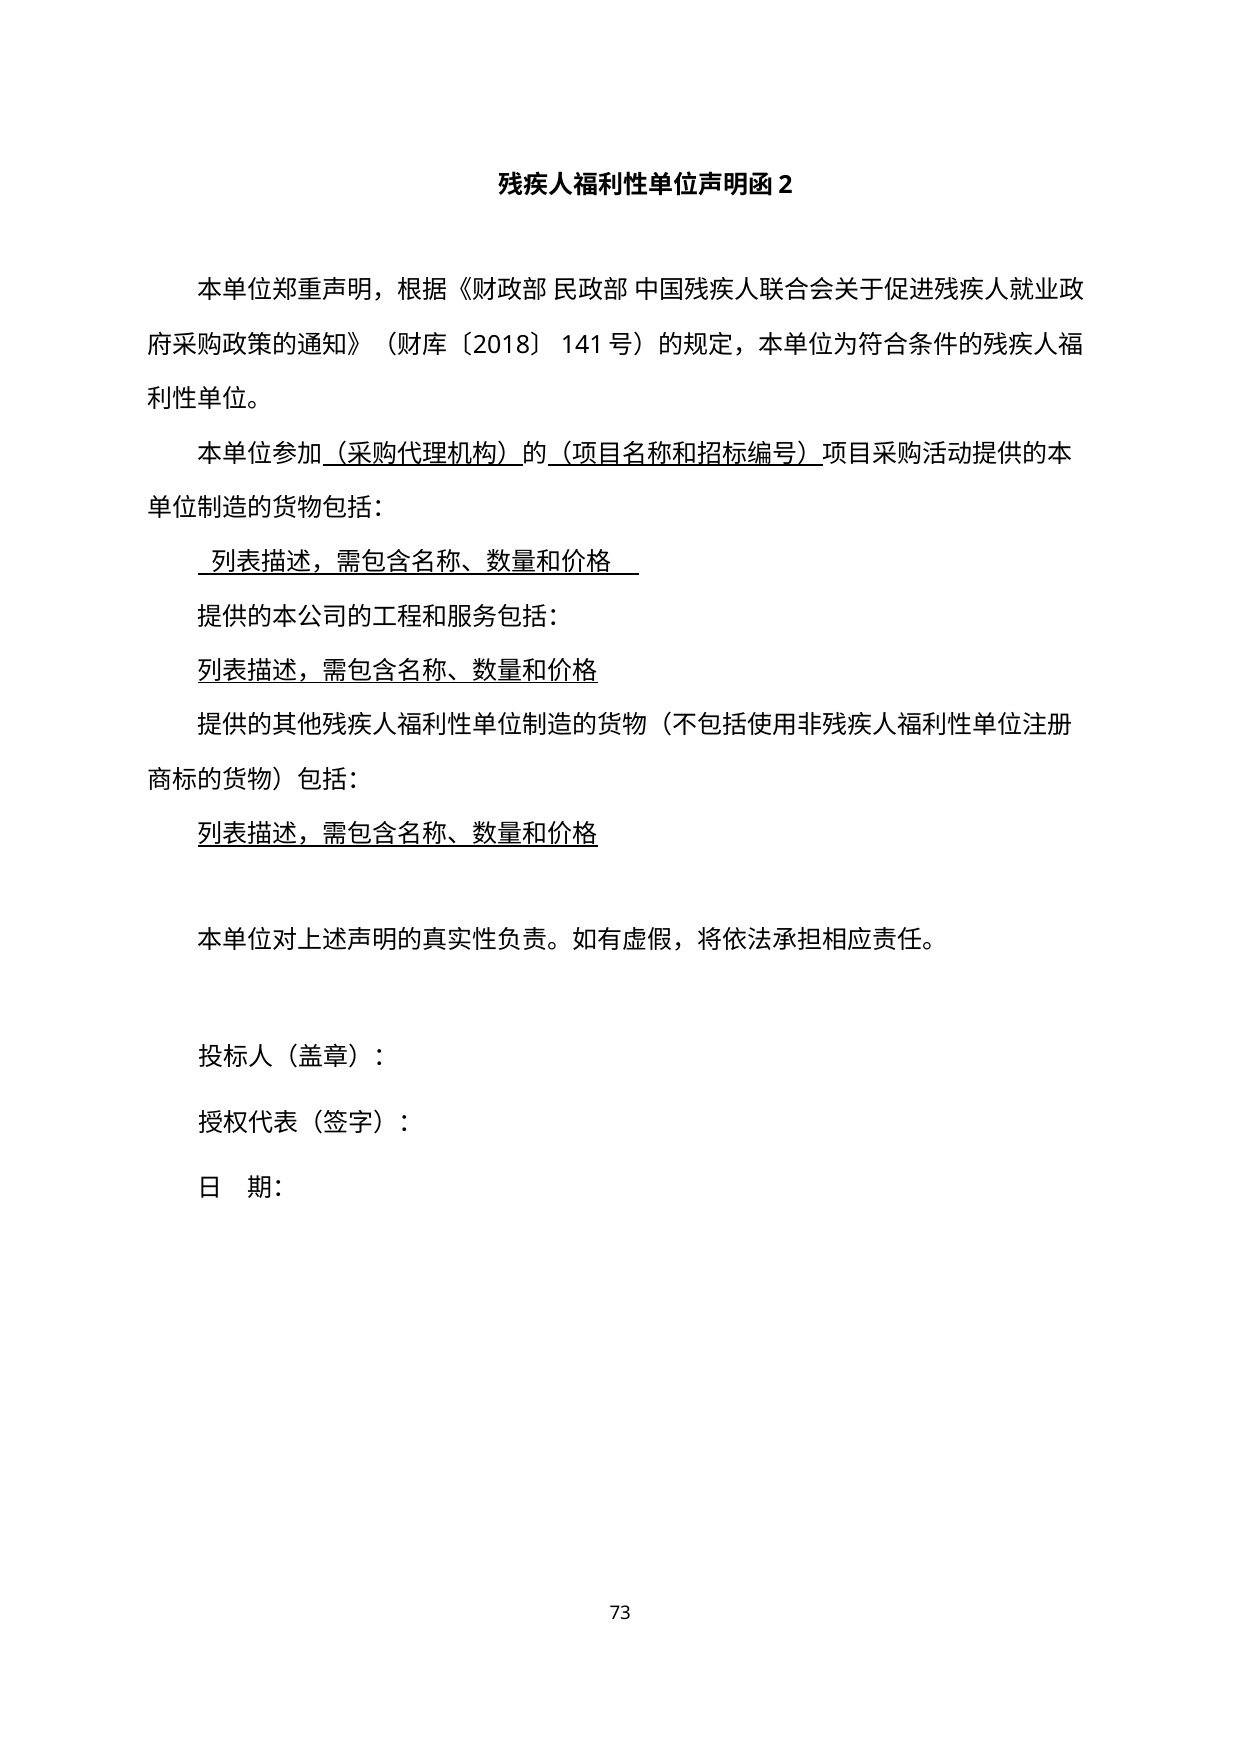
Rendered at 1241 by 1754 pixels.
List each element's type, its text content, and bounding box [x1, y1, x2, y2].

text 本单位郑重声明，根据《财政部 民政部 中国残疾人联合会关于促进残疾人就业政府采购政策的通知》（财库〔2018〕 141号）的规定，本单位为符合条件的残疾人福利性单位。 [148, 270, 1092, 415]
text 列表描述，需包含名称、数量和价格 [148, 651, 1092, 687]
text 本单位对上述声明的真实性负责。如有虚假，将依法承担相应责任。 [148, 919, 1092, 955]
text 提供的其他残疾人福利性单位制造的货物（不包括使用非残疾人福利性单位注册商标的货物）包括： [148, 705, 1092, 796]
text 残疾人福利性单位声明函2 [148, 164, 1092, 201]
text 投标人（盖章）： [198, 1003, 1092, 1073]
text 日 期： [148, 1167, 1092, 1204]
text 本单位参加（采购代理机构）的（项目名称和招标编号）项目采购活动提供的本单位制造的货物包括： [148, 433, 1092, 524]
text 列表描述，需包含名称、数量和价格 [148, 814, 1092, 850]
text 列表描述，需包含名称、数量和价格 [148, 542, 1092, 578]
text 授权代表（签字）： [148, 1102, 1092, 1138]
text 提供的本公司的工程和服务包括： [148, 596, 1092, 632]
